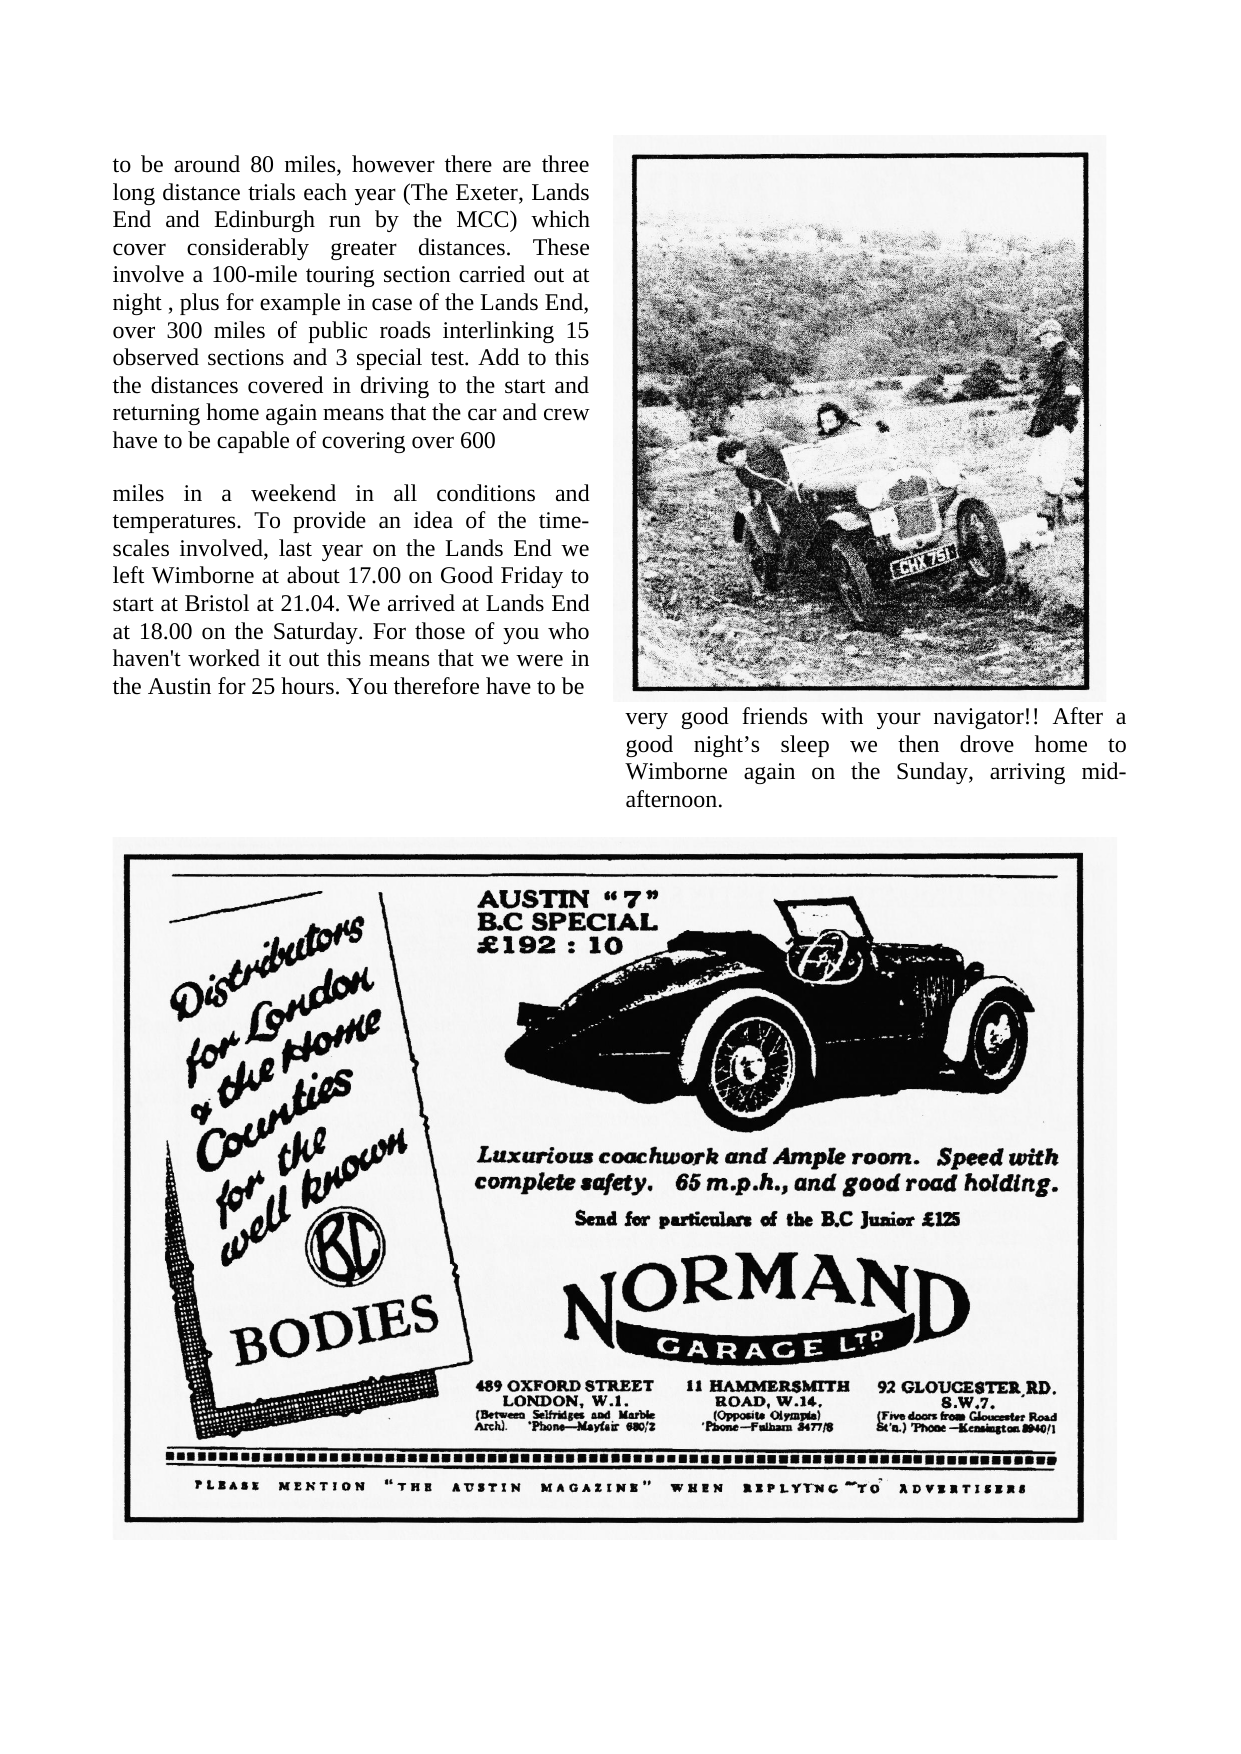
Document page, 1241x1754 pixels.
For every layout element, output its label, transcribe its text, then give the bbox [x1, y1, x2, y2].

text miles in a weekend in all conditions and temperatures. To provide an idea of the time-scales involved, last year on the Lands End we left Wimborne at about 17.00 on Good Friday to start at Bristol at 21.04. We arrived at Lands End at 18.00 on the Saturday. For those of you who haven't worked it out this means that we were in the Austin for 25 hours. You therefore have to be [112, 479, 591, 699]
text to be around 80 miles, however there are three long distance trials each year (The Exeter, Lands End and Edinburgh run by the MCC) which cover considerably greater distances. These involve a 100-mile touring section carried out at night , plus for example in case of the Lands End, over 300 miles of public roads interlinking 15 observed sections and 3 special test. Add to this the distances covered in driving to the start and returning home again means that the car and crew have to be capable of covering over 600 [112, 150, 591, 454]
picture [112, 837, 1118, 1540]
picture [613, 135, 1107, 702]
